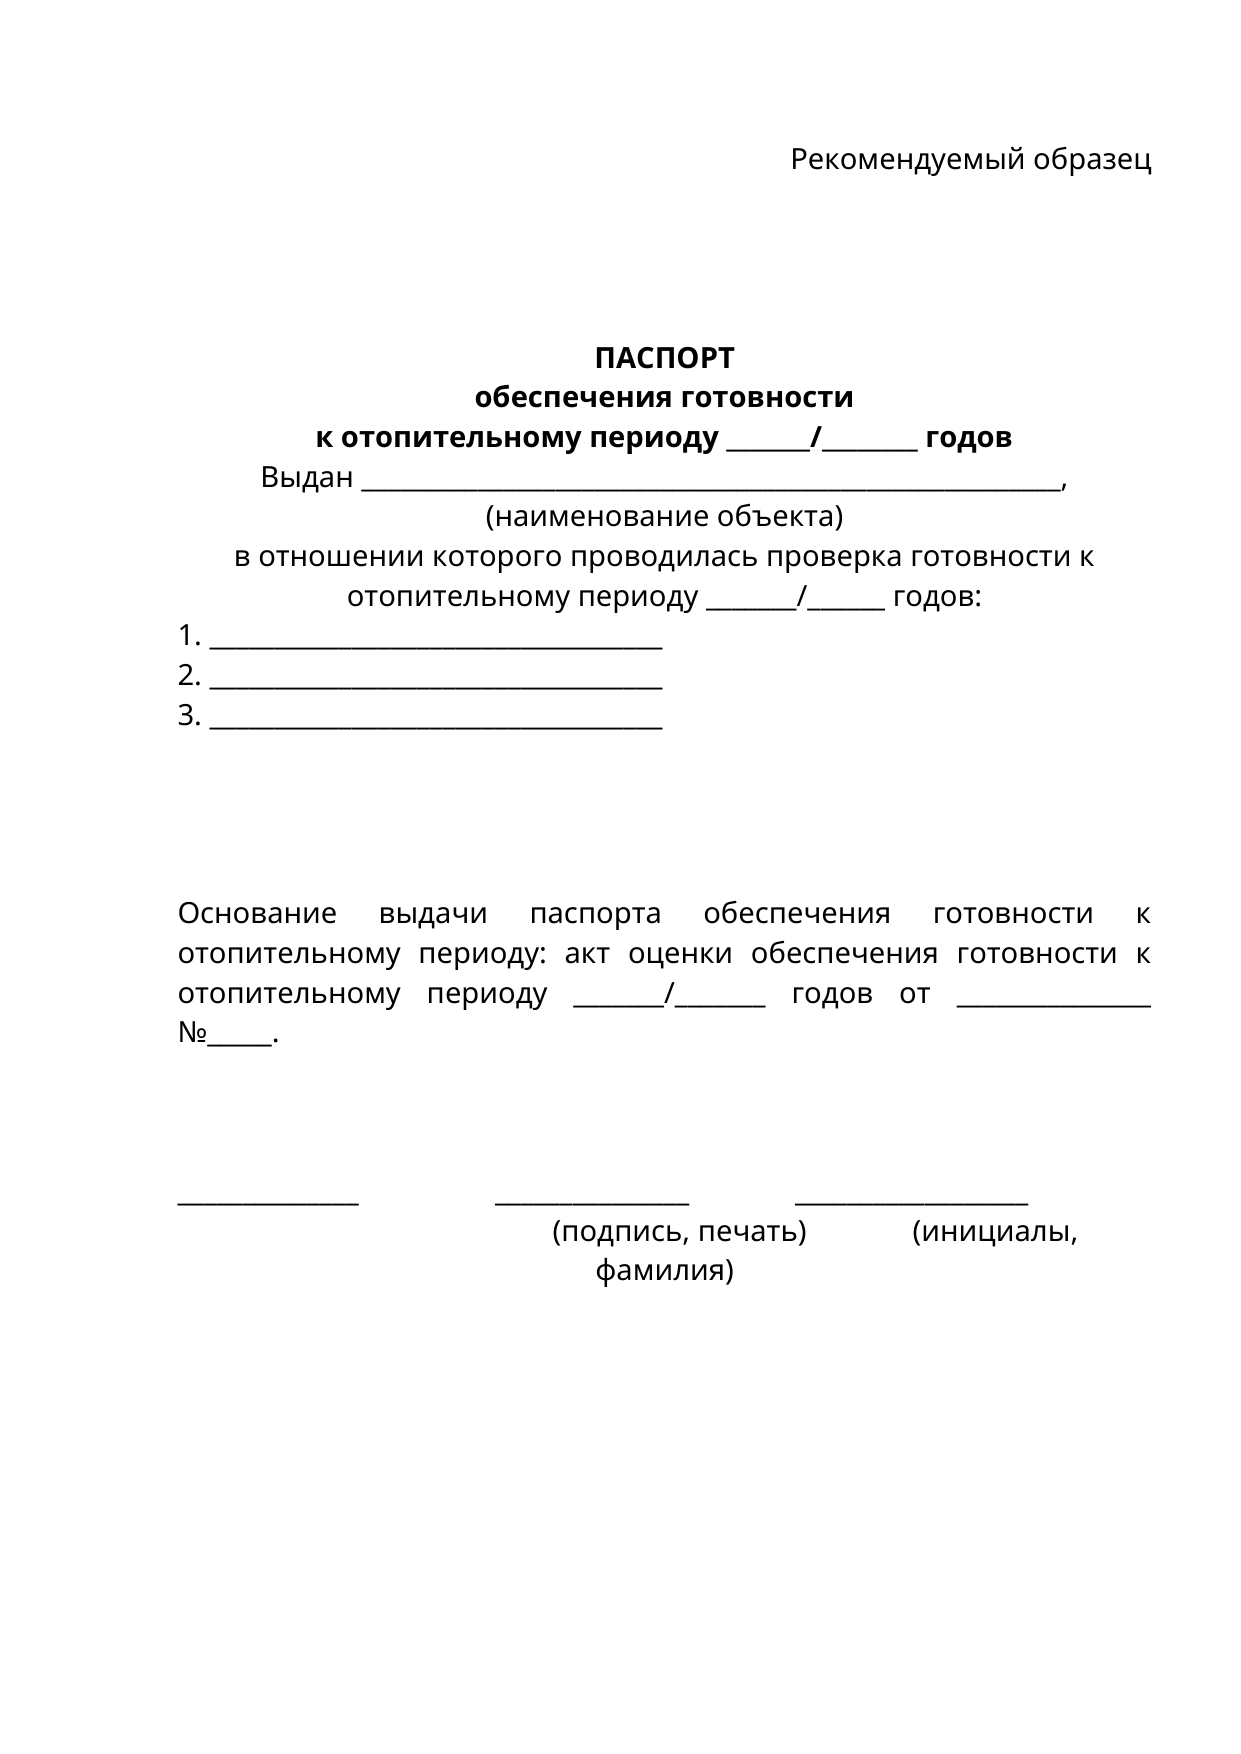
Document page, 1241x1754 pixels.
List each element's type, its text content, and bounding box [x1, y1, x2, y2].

text к отопительному периоду _______/________ годов [177, 416, 1152, 456]
text 2. ___________________________________ [177, 654, 1152, 694]
text ______________ _______________ __________________ [177, 1170, 1152, 1210]
text Рекомендуемый образец [177, 138, 1152, 178]
text в отношении которого проводилась проверка готовности к отопительному периоду _______/______ годов: [177, 535, 1152, 615]
text (наименование объекта) [177, 496, 1152, 535]
text 1. ___________________________________ [177, 615, 1152, 654]
text Выдан ______________________________________________________, [177, 456, 1152, 496]
text (подпись, печать) (инициалы, фамилия) [177, 1210, 1152, 1289]
text обеспечения готовности [177, 377, 1152, 416]
text ПАСПОРТ [177, 337, 1152, 377]
text Основание выдачи паспорта обеспечения готовности к отопительному периоду: акт оценки обеспечения готовности к отопительному периоду _______/_______ годов от _______________ №_____. [177, 892, 1152, 1051]
text 3. ___________________________________ [177, 694, 1152, 734]
